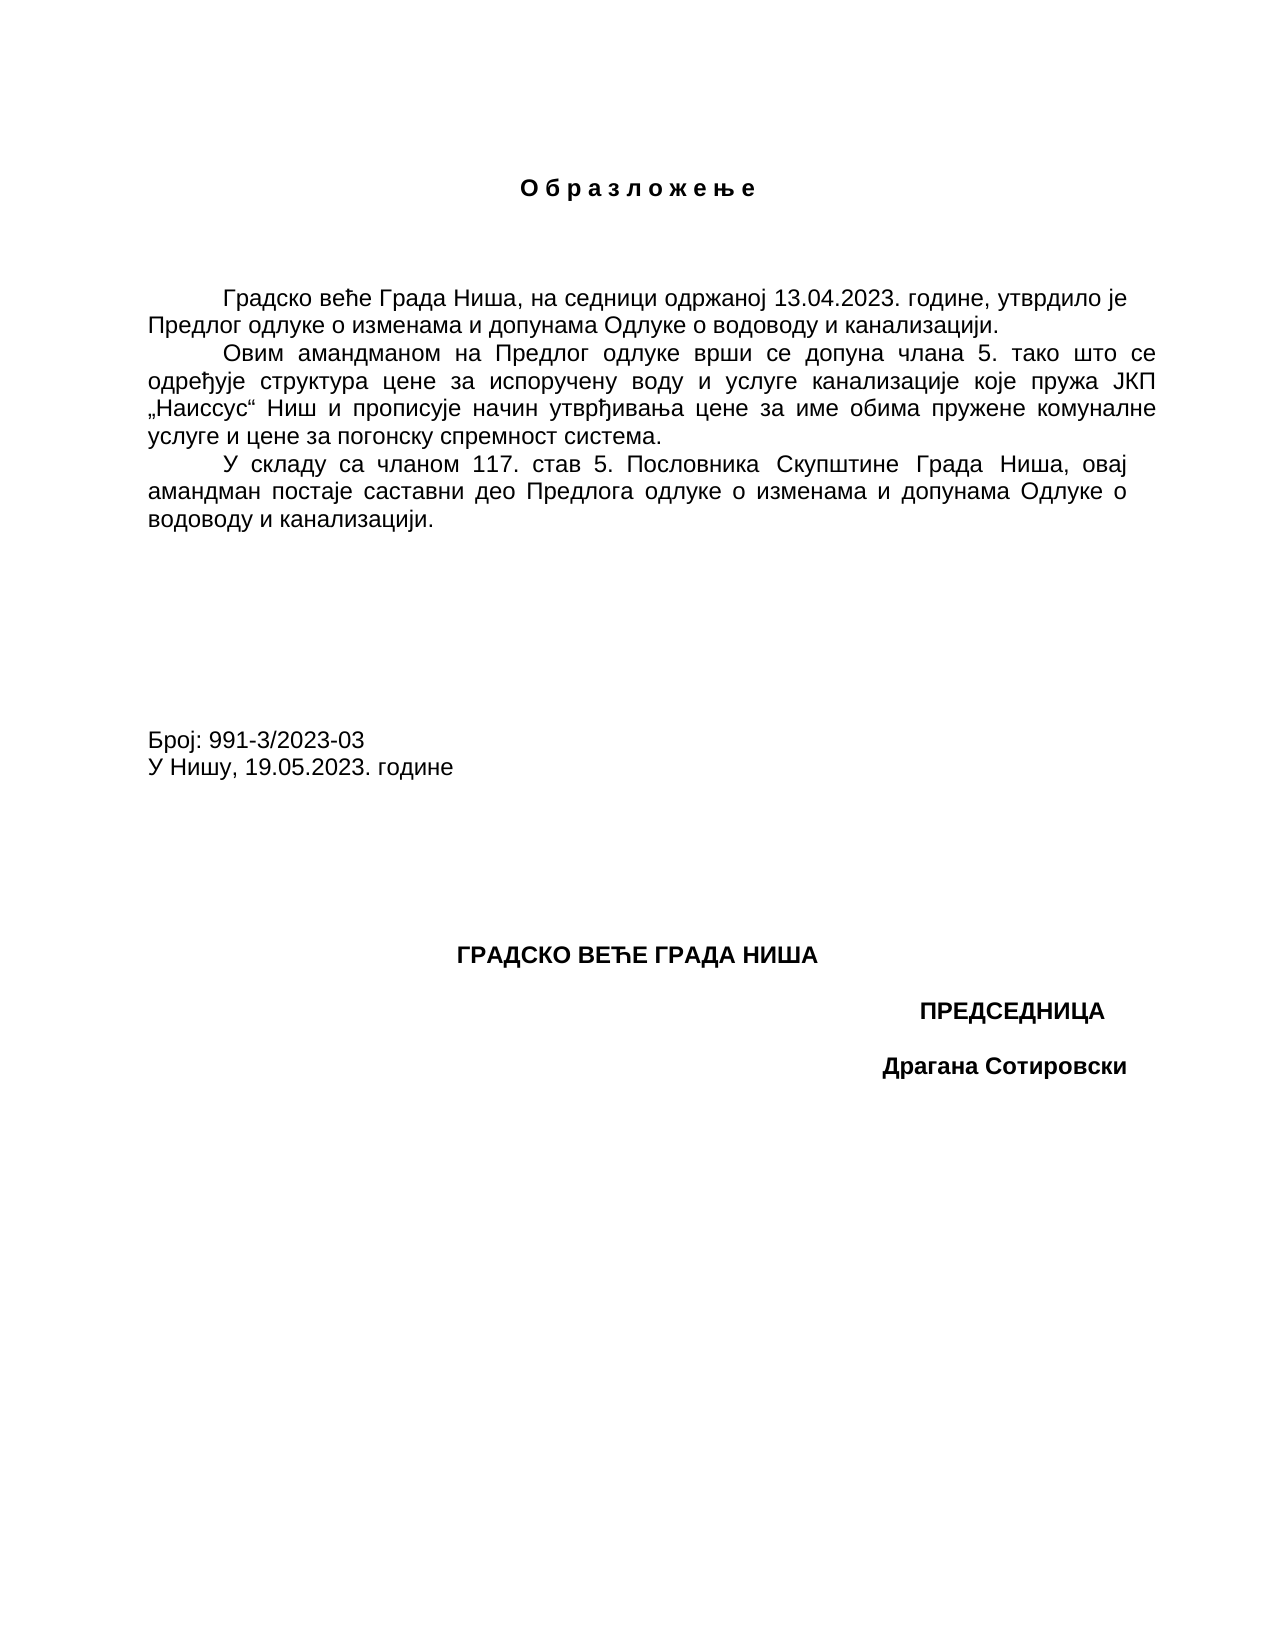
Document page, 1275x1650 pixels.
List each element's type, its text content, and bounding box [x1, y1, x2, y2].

text ПРЕДСЕДНИЦА [898, 969, 1127, 1024]
text Драгана Сотировски [148, 1052, 1127, 1079]
text Овим амандманом на Предлог одлуке врши се допуна члана 5. тако што се одређује структура цене за испоручену воду и услуге канализације које пружа ЈКП „Наиссус“ Ниш и прописује начин утврђивања цене за име обима пружене комуналне услуге и цене за погонску спремност система. [148, 339, 1157, 449]
text У складу са чланом 117. став 5. Пословника Скупштине Града Ниша, овај амандман постаје саставни део Предлога одлуке о изменама и допунама Одлуке о водоводу и канализацији. [148, 449, 1127, 532]
text Градско веће Града Ниша, на седници одржаној 13.04.2023. године, утврдило је Предлог одлуке о изменама и допунама Одлуке о водоводу и канализацији. [148, 284, 1127, 339]
text У Нишу, 19.05.2023. године [148, 753, 1127, 781]
text О б р а з л о ж е њ е [148, 173, 1127, 201]
text ГРАДСКО ВЕЋЕ ГРАДА НИША [148, 941, 1127, 969]
text Број: 991-3/2023-03 [148, 726, 1127, 753]
